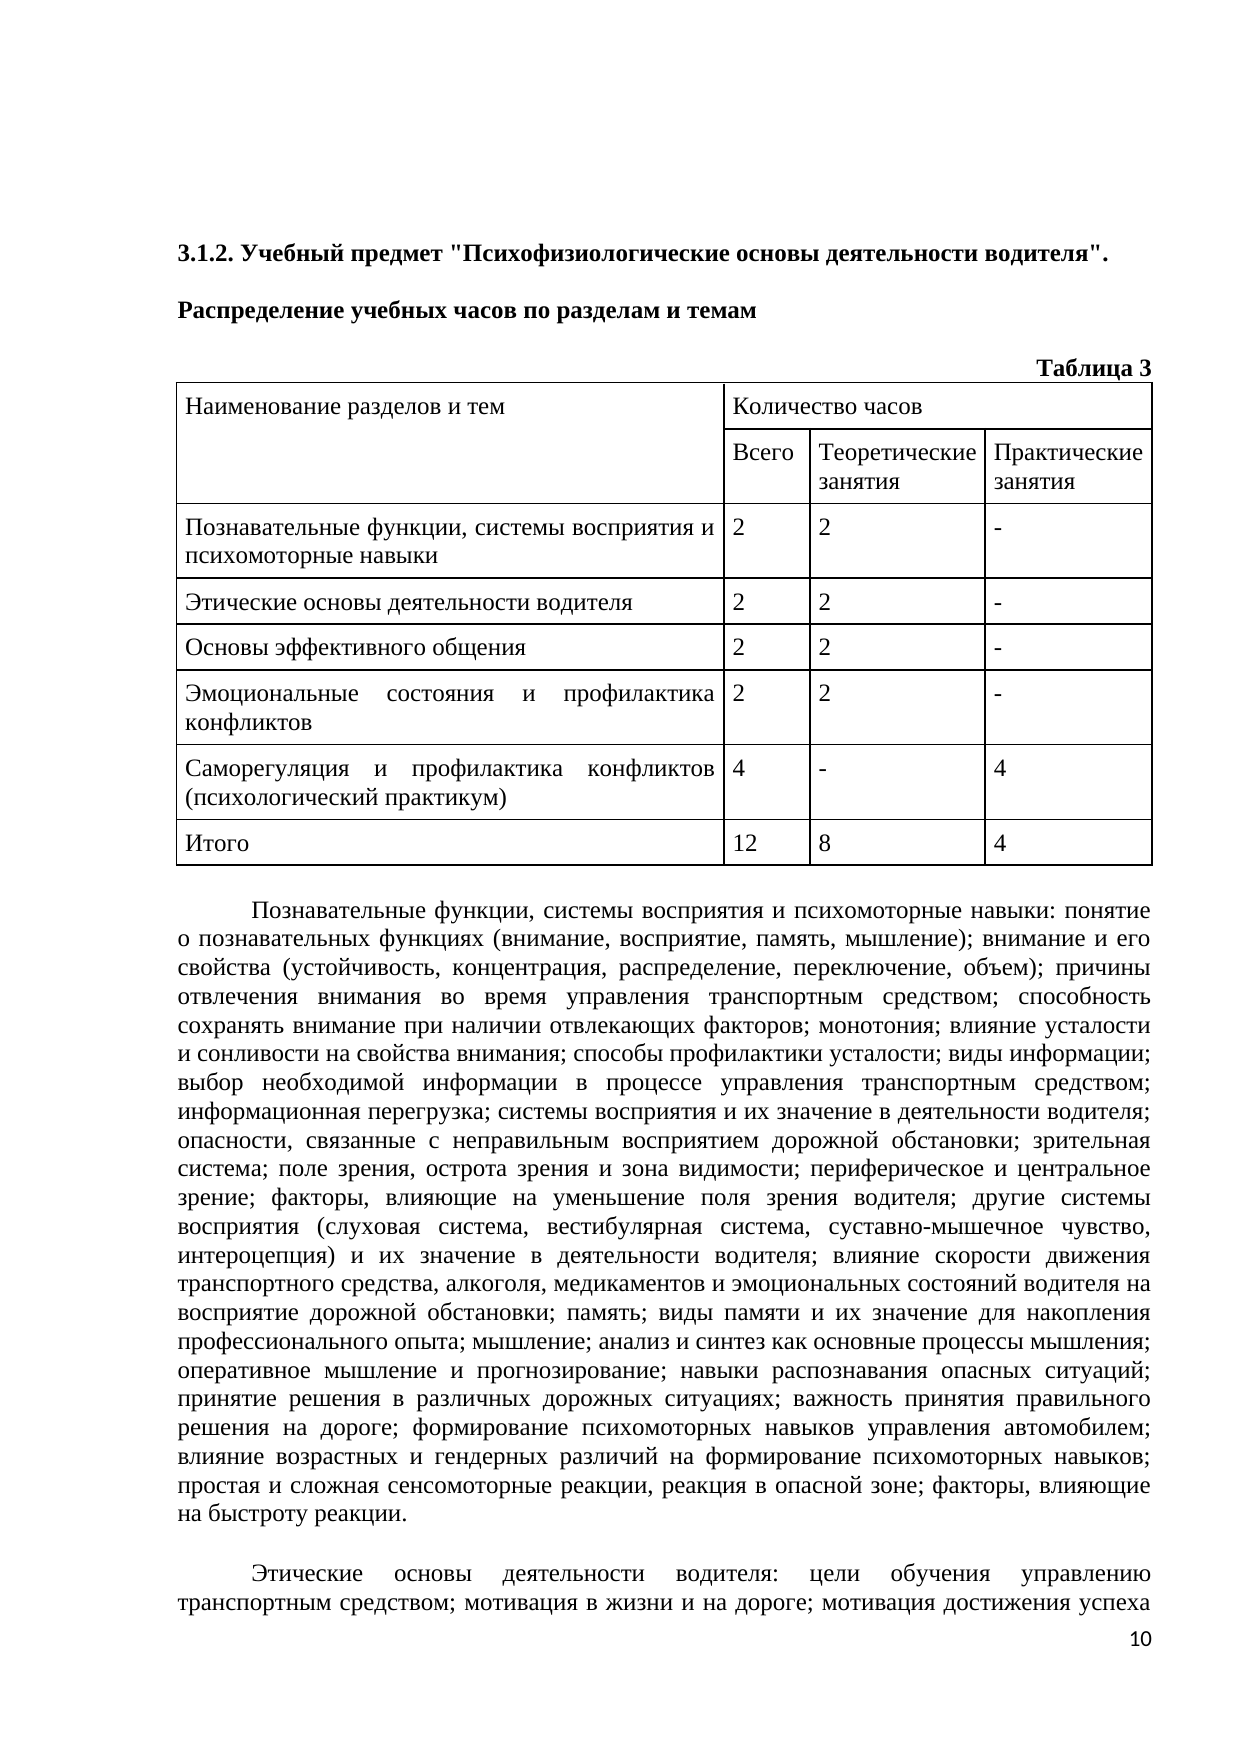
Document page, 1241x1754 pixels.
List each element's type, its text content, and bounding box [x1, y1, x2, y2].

text Распределение учебных часов по разделам и темам [177, 296, 1152, 324]
table_cell 4 [725, 745, 809, 818]
table_cell 2 [811, 671, 984, 744]
table_cell Теоретические занятия [811, 430, 984, 502]
table_cell 2 [811, 504, 984, 577]
table_cell Практические занятия [986, 430, 1151, 502]
table_cell 2 [725, 671, 809, 744]
table_cell Саморегуляция и профилактика конфликтов (психологический практикум) [177, 745, 723, 818]
table_cell 12 [725, 820, 809, 864]
text Таблица 3 [177, 353, 1152, 382]
table_cell Познавательные функции, системы восприятия и психомоторные навыки [177, 504, 723, 577]
table_cell 2 [725, 504, 809, 577]
table_cell 2 [725, 625, 809, 669]
table_cell - [986, 625, 1151, 669]
table_cell - [986, 579, 1151, 623]
table_cell - [986, 504, 1151, 577]
table_cell 2 [811, 625, 984, 669]
table_header Наименование разделов и тем [177, 383, 724, 502]
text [177, 1558, 1152, 1616]
text Познавательные функции, системы восприятия и психомоторные навыки: понятие о познавательных функциях (внимание, восприятие, память, мышление); внимание и его свойства (устойчивость, концентрация, распределение, переключение, объем); причины отвлечения внимания во время управления транспортным средством; способность сохранять внимание при наличии отвлекающих факторов; монотония; влияние усталости и сонливости на свойства внимания; способы профилактики усталости; виды информации; выбор необходимой информации в процессе управления транспортным средством; информационная перегрузка; системы восприятия и их значение в деятельности водителя; опасности, связанные с неправильным восприятием дорожной обстановки; зрительная система; поле зрения, острота зрения и зона видимости; периферическое и центральное зрение; факторы, влияющие на уменьшение поля зрения водителя; другие системы восприятия (слуховая система, вестибулярная система, суставно-мышечное чувство, интероцепция) и их значение в деятельности водителя; влияние скорости движения транспортного средства, алкоголя, медикаментов и эмоциональных состояний водителя на восприятие дорожной обстановки; память; виды памяти и их значение для накопления профессионального опыта; мышление; анализ и синтез как основные процессы мышления; оперативное мышление и прогнозирование; навыки распознавания опасных ситуаций; принятие решения в различных дорожных ситуациях; важность принятия правильного решения на дороге; формирование психомоторных навыков управления автомобилем; влияние возрастных и гендерных различий на формирование психомоторных навыков; простая и сложная сенсомоторные реакции, реакция в опасной зоне; факторы, влияющие на быстроту реакции. [177, 895, 1152, 1527]
table_header Количество часов [725, 383, 1151, 428]
table_cell 2 [725, 579, 809, 623]
table_cell - [811, 745, 984, 818]
table_cell - [986, 671, 1151, 744]
table_cell 4 [986, 820, 1151, 864]
table_cell Основы эффективного общения [177, 625, 723, 669]
table_cell Эмоциональные состояния и профилактика конфликтов [177, 671, 723, 744]
table_cell Этические основы деятельности водителя [177, 579, 723, 623]
table_cell 2 [811, 579, 984, 623]
table_cell 8 [811, 820, 984, 864]
table_cell Итого [177, 820, 723, 864]
table_cell 4 [986, 745, 1151, 818]
text 3.1.2. Учебный предмет "Психофизиологические основы деятельности водителя". [177, 238, 1152, 267]
table_cell Всего [725, 430, 809, 502]
